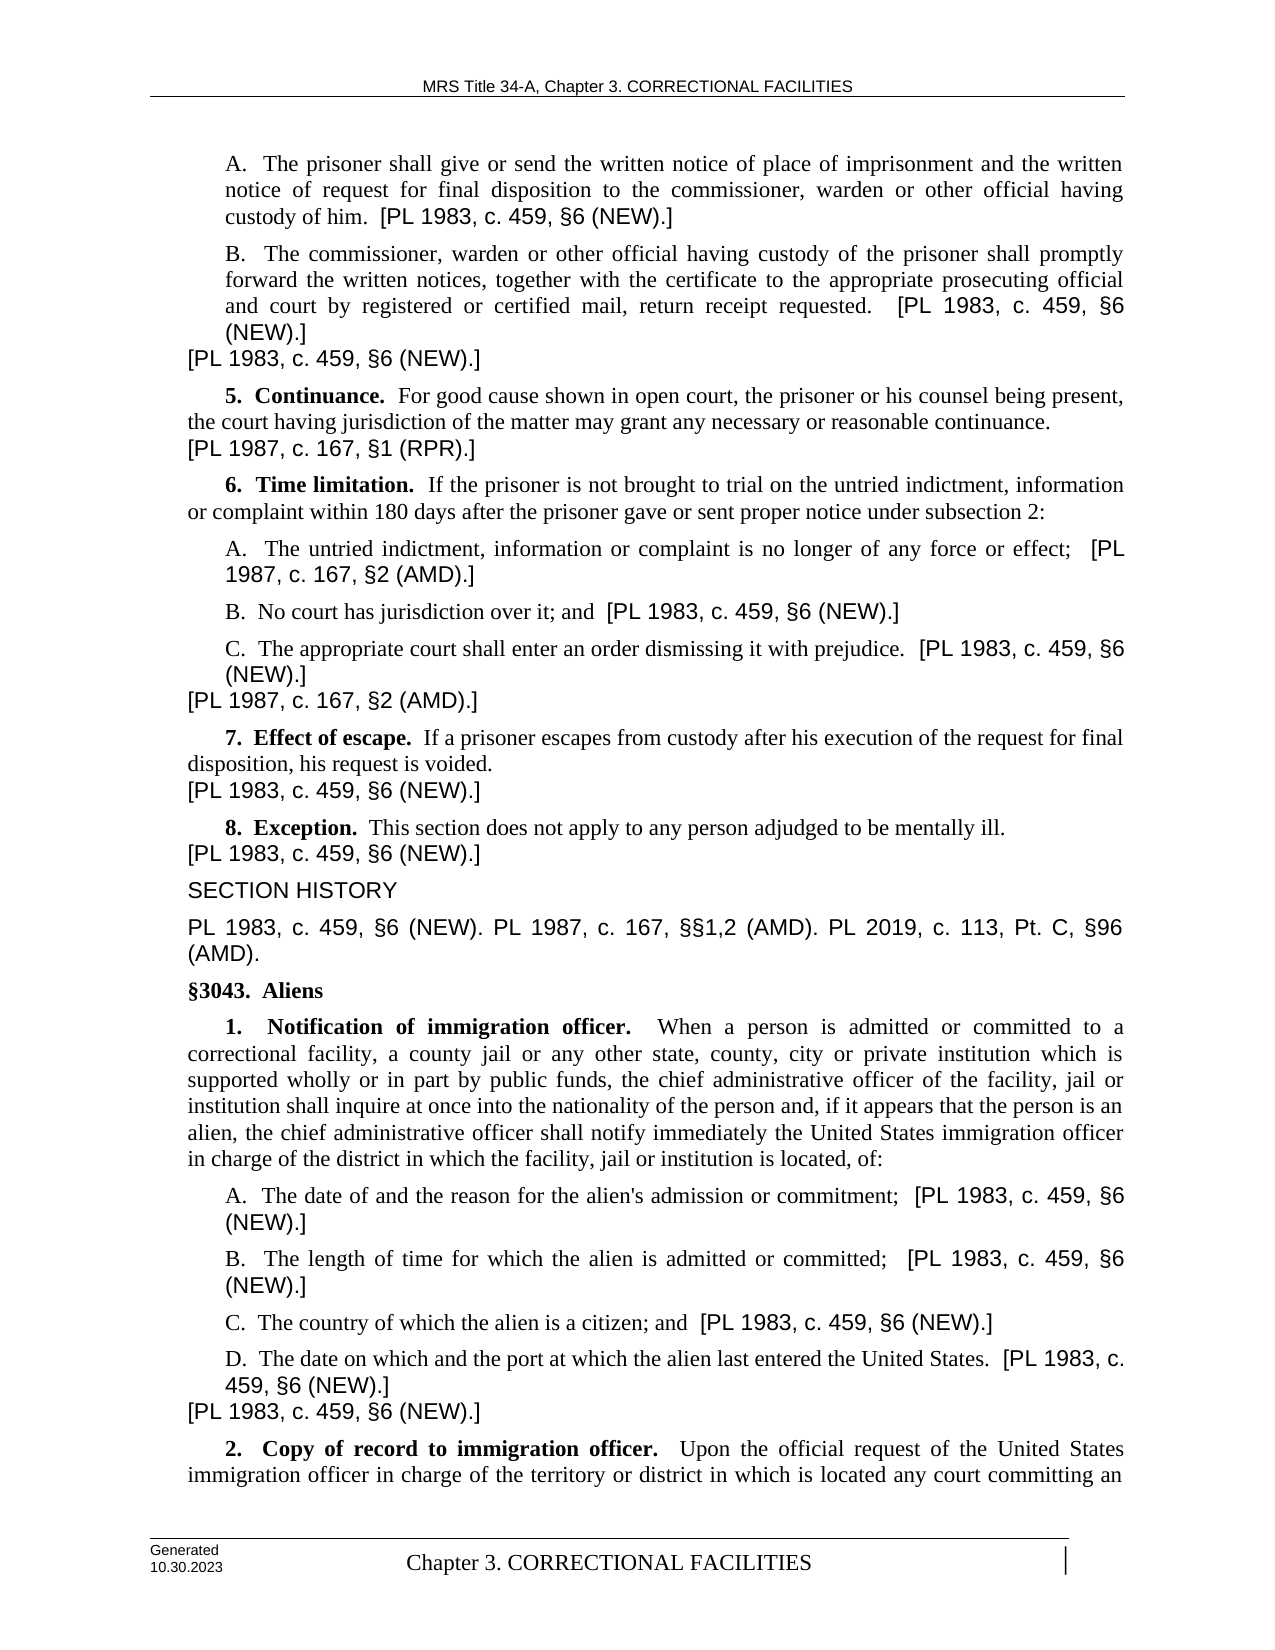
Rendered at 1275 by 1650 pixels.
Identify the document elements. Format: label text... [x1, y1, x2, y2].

text 7. Effect of escape. If a prisoner escapes from custody after his execution of the request for final disposition, his request is voided. [187, 724, 1125, 777]
text A. The untried indictment, information or complaint is no longer of any force or effect; [PL 1987, c. 167, §2 (AMD).] [225, 534, 1125, 587]
text B. No court has jurisdiction over it; and [PL 1983, c. 459, §6 (NEW).] [225, 598, 1125, 624]
text [PL 1987, c. 167, §2 (AMD).] [187, 687, 1125, 714]
text 6. Time limitation. If the prisoner is not brought to trial on the untried indictment, information or complaint within 180 days after the prisoner gave or sent proper notice under subsection 2: [187, 471, 1125, 524]
text B. The commissioner, warden or other official having custody of the prisoner shall promptly forward the written notices, together with the certificate to the appropriate prosecuting official and court by registered or certified mail, return receipt requested. [PL 1983, c. 459, §6 (NEW).] [225, 239, 1125, 345]
text [PL 1987, c. 167, §1 (RPR).] [187, 434, 1125, 461]
text A. The prisoner shall give or send the written notice of place of imprisonment and the written notice of request for final disposition to the commissioner, warden or other official having custody of him. [PL 1983, c. 459, §6 (NEW).] [225, 150, 1125, 229]
text [PL 1983, c. 459, §6 (NEW).] [187, 840, 1125, 866]
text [187, 1435, 1125, 1488]
text 1. Notification of immigration officer. When a person is admitted or committed to a correctional facility, a county jail or any other state, county, city or private institution which is supported wholly or in part by public funds, the chief administrative officer of the facility, jail or institution shall inquire at once into the nationality of the person and, if it appears that the person is an alien, the chief administrative officer shall notify immediately the United States immigration officer in charge of the district in which the facility, jail or institution is located, of: [187, 1013, 1125, 1172]
text [PL 1983, c. 459, §6 (NEW).] [187, 345, 1125, 371]
text C. The appropriate court shall enter an order dismissing it with prejudice. [PL 1983, c. 459, §6 (NEW).] [225, 634, 1125, 687]
text §3043. Aliens [187, 977, 1125, 1003]
text 5. Continuance. For good cause shown in open court, the prisoner or his counsel being present, the court having jurisdiction of the matter may grant any necessary or reasonable continuance. [187, 382, 1125, 434]
text A. The date of and the reason for the alien's admission or commitment; [PL 1983, c. 459, §6 (NEW).] [225, 1182, 1125, 1235]
text PL 1983, c. 459, §6 (NEW). PL 1987, c. 167, §§1,2 (AMD). PL 2019, c. 113, Pt. C, §96 (AMD). [187, 913, 1125, 966]
text SECTION HISTORY [187, 877, 1125, 903]
text 8. Exception. This section does not apply to any person adjudged to be mentally ill. [187, 814, 1125, 840]
text B. The length of time for which the alien is admitted or committed; [PL 1983, c. 459, §6 (NEW).] [225, 1245, 1125, 1298]
text [PL 1983, c. 459, §6 (NEW).] [187, 777, 1125, 803]
text D. The date on which and the port at which the alien last entered the United States. [PL 1983, c. 459, §6 (NEW).] [225, 1345, 1125, 1398]
text [PL 1983, c. 459, §6 (NEW).] [187, 1398, 1125, 1424]
text C. The country of which the alien is a citizen; and [PL 1983, c. 459, §6 (NEW).] [225, 1308, 1125, 1335]
